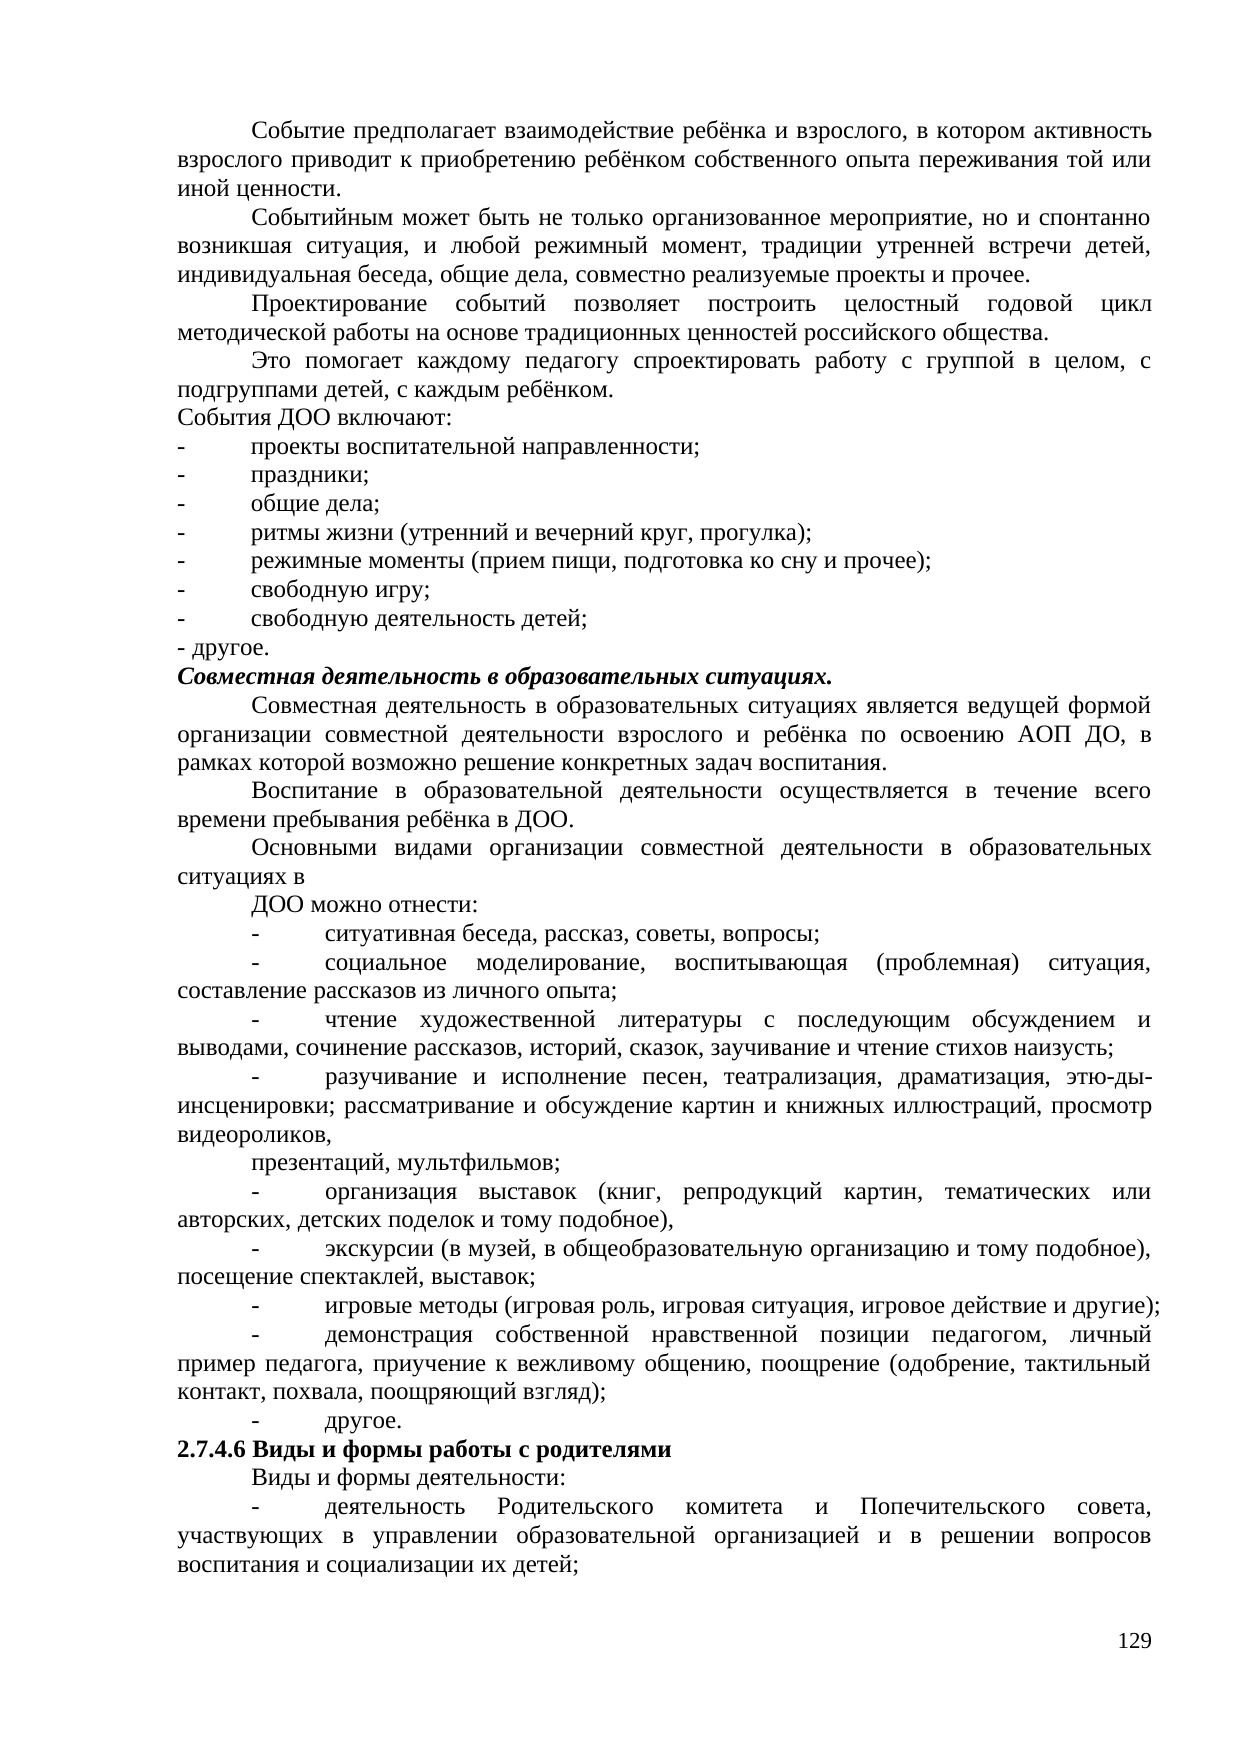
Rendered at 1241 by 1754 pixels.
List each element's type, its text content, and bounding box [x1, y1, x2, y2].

text Это помогает каждому педагогу спроектировать работу с группой в целом, с подгруппами детей, с каждым ребёнком. [177, 346, 1151, 403]
list другое. [177, 632, 1207, 661]
list деятельность Родительского комитета и Попечительского совета, участвующих в управлении образовательной организацией и в решении вопросов воспитания и социализации их детей; [177, 1491, 1152, 1578]
list ритмы жизни (утренний и вечерний круг, прогулка); [177, 517, 1207, 546]
text События ДОО включают: [177, 403, 1207, 431]
list свободную игру; [177, 574, 1207, 603]
text Совместная деятельность в образовательных ситуациях является ведущей формой организации совместной деятельности взрослого и ребёнка по освоению АОП ДО, в рамках которой возможно решение конкретных задач воспитания. [177, 690, 1152, 776]
list социальное моделирование, воспитывающая (проблемная) ситуация, составление рассказов из личного опыта; [177, 948, 1151, 1004]
list другое. [251, 1405, 1207, 1434]
text Проектирование событий позволяет построить целостный годовой цикл методической работы на основе традиционных ценностей российского общества. [177, 288, 1152, 346]
text ДОО можно отнести: [251, 890, 1207, 918]
list праздники; [177, 460, 1207, 488]
list экскурсии (в музей, в общеобразовательную организацию и тому подобное), посещение спектаклей, выставок; [177, 1233, 1151, 1290]
list проекты воспитательной направленности; [177, 431, 1207, 460]
list ситуативная беседа, рассказ, советы, вопросы; [251, 918, 1207, 947]
list разучивание и исполнение песен, театрализация, драматизация, этю-ды- инсценировки; рассматривание и обсуждение картин и книжных иллюстраций, просмотр видеороликов, [177, 1061, 1153, 1148]
list чтение художественной литературы с последующим обсуждением и выводами, сочинение рассказов, историй, сказок, заучивание и чтение стихов наизусть; [177, 1005, 1151, 1061]
list общие дела; [177, 488, 1207, 517]
text Событие предполагает взаимодействие ребёнка и взрослого, в котором активность взрослого приводит к приобретению ребёнком собственного опыта переживания той или иной ценности. [177, 115, 1153, 201]
list режимные моменты (прием пищи, подготовка ко сну и прочее); [177, 546, 1207, 574]
text презентаций, мультфильмов; [251, 1148, 1207, 1176]
list организация выставок (книг, репродукций картин, тематических или авторских, детских поделок и тому подобное), [177, 1177, 1151, 1233]
text Событийным может быть не только организованное мероприятие, но и спонтанно возникшая ситуация, и любой режимный момент, традиции утренней встречи детей, индивидуальная беседа, общие дела, совместно реализуемые проекты и прочее. [177, 202, 1151, 288]
text Виды и формы деятельности: [251, 1463, 1207, 1491]
text Основными видами организации совместной деятельности в образовательных ситуациях в [177, 833, 1152, 889]
list свободную деятельность детей; [177, 603, 1207, 632]
text Воспитание в образовательной деятельности осуществляется в течение всего времени пребывания ребёнка в ДОО. [177, 776, 1151, 833]
subtitle Виды и формы работы с родителями [177, 1434, 1207, 1463]
list демонстрация собственной нравственной позиции педагогом, личный пример педагога, приучение к вежливому общению, поощрение (одобрение, тактильный контакт, похвала, поощряющий взгляд); [177, 1319, 1152, 1405]
list игровые методы (игровая роль, игровая ситуация, игровое действие и другие); [251, 1290, 1207, 1319]
subtitle Совместная деятельность в образовательных ситуациях. [177, 662, 1207, 690]
